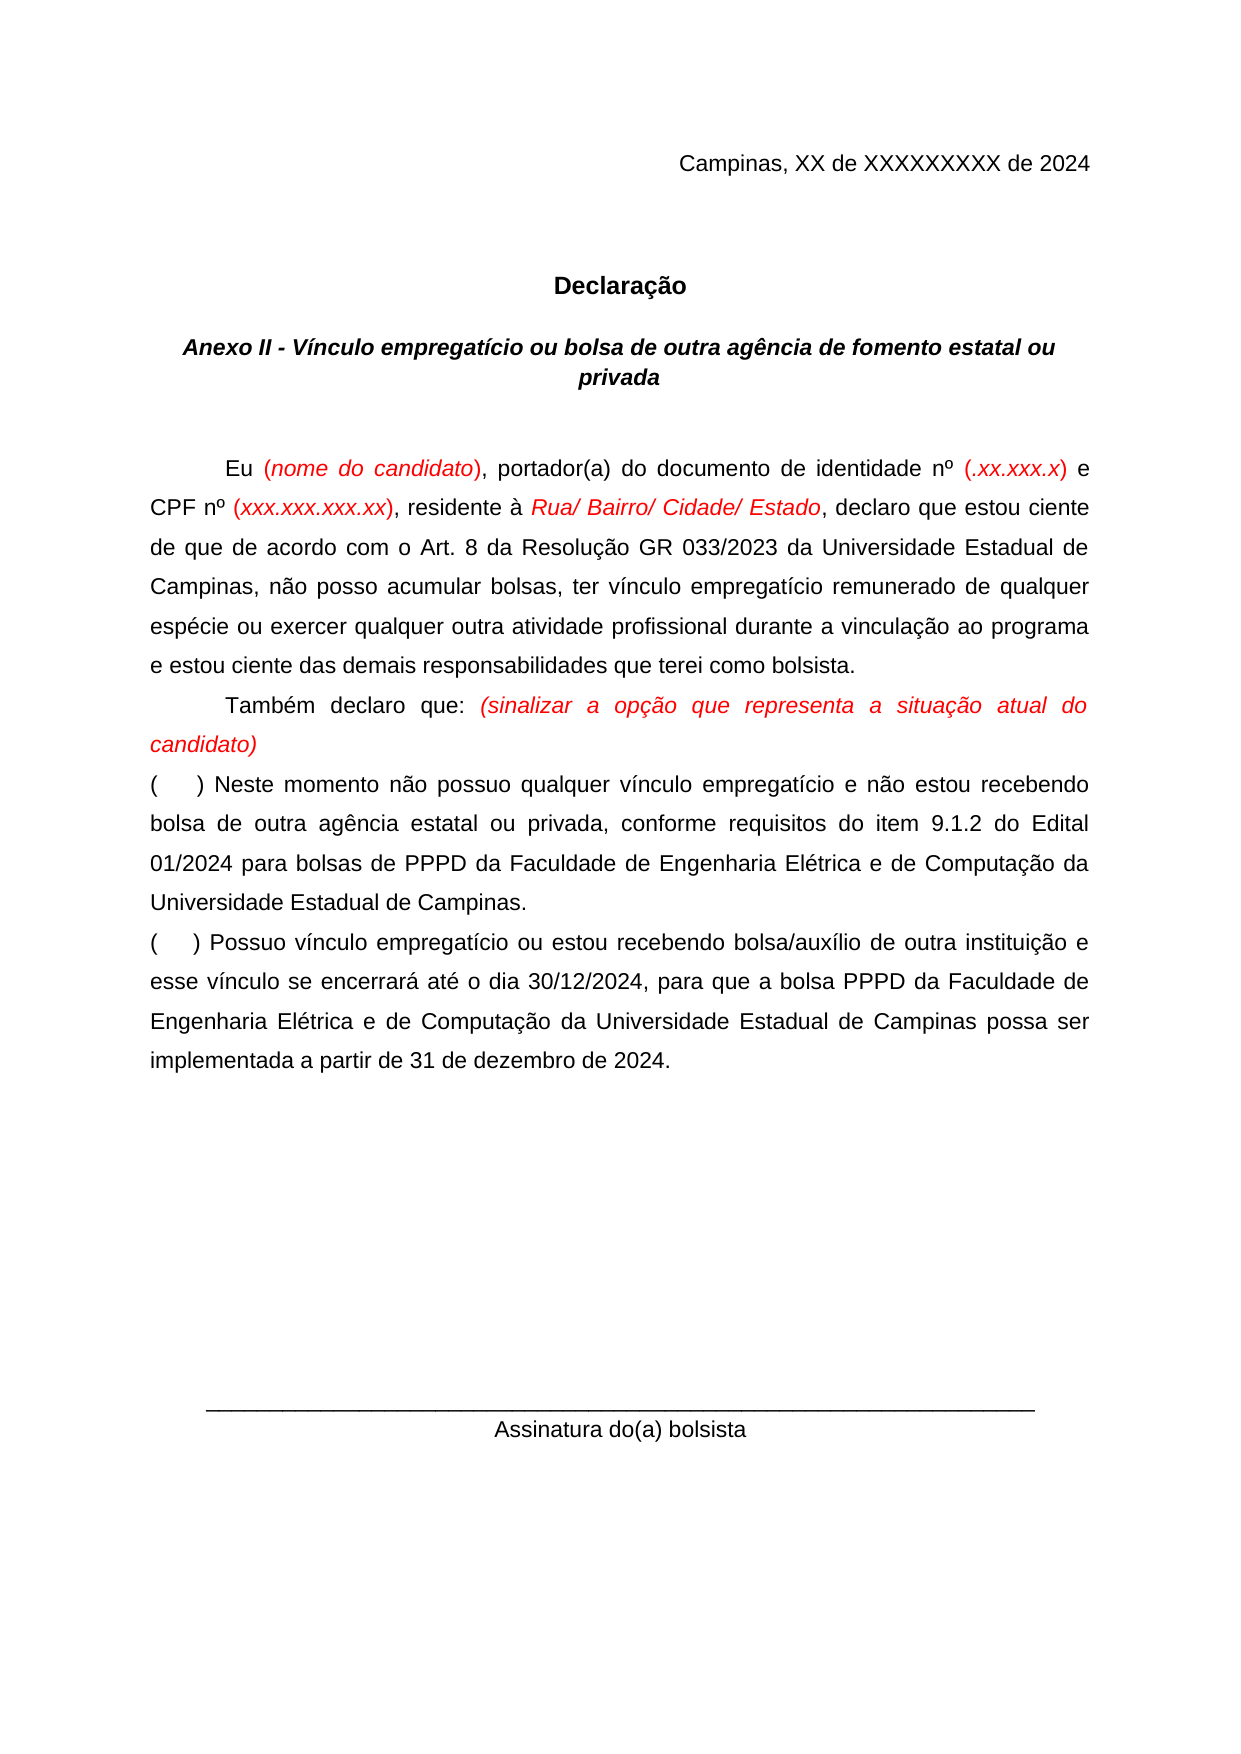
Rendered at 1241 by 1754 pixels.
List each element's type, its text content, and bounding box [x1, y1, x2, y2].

text Assinatura do(a) bolsista [150, 1416, 1090, 1443]
text ( ) Neste momento não possuo qualquer vínculo empregatício e não estou recebendo bolsa de outra agência estatal ou privada, conforme requisitos do item 9.1.2 do Edital 01/2024 para bolsas de PPPD da Faculdade de Engenharia Elétrica e de Computação da Universidade Estadual de Campinas. [150, 771, 1090, 916]
text Eu (nome do candidato), portador(a) do documento de identidade nº (.xx.xxx.x) e CPF nº (xxx.xxx.xxx.xx), residente à Rua/ Bairro/ Cidade/ Estado, declaro que estou ciente de que de acordo com o Art. 8 da Resolução GR 033/2023 da Universidade Estadual de Campinas, não posso acumular bolsas, ter vínculo empregatício remunerado de qualquer espécie ou exercer qualquer outra atividade profissional durante a vinculação ao programa e estou ciente das demais responsabilidades que terei como bolsista. [150, 455, 1090, 679]
text Campinas, XX de XXXXXXXXX de 2024 [150, 150, 1090, 176]
text ( ) Possuo vínculo empregatício ou estou recebendo bolsa/auxílio de outra instituição e esse vínculo se encerrará até o dia 30/12/2024, para que a bolsa PPPD da Faculdade de Engenharia Elétrica e de Computação da Universidade Estadual de Campinas possa ser implementada a partir de 31 de dezembro de 2024. [150, 929, 1090, 1073]
text Declaração [150, 271, 1090, 299]
text Também declaro que: (sinalizar a opção que representa a situação atual do candidato) [150, 692, 1090, 758]
text Anexo II - Vínculo empregatício ou bolsa de outra agência de fomento estatal ou privada [150, 334, 1090, 391]
text _________________________________________________________________ [150, 1386, 1090, 1413]
